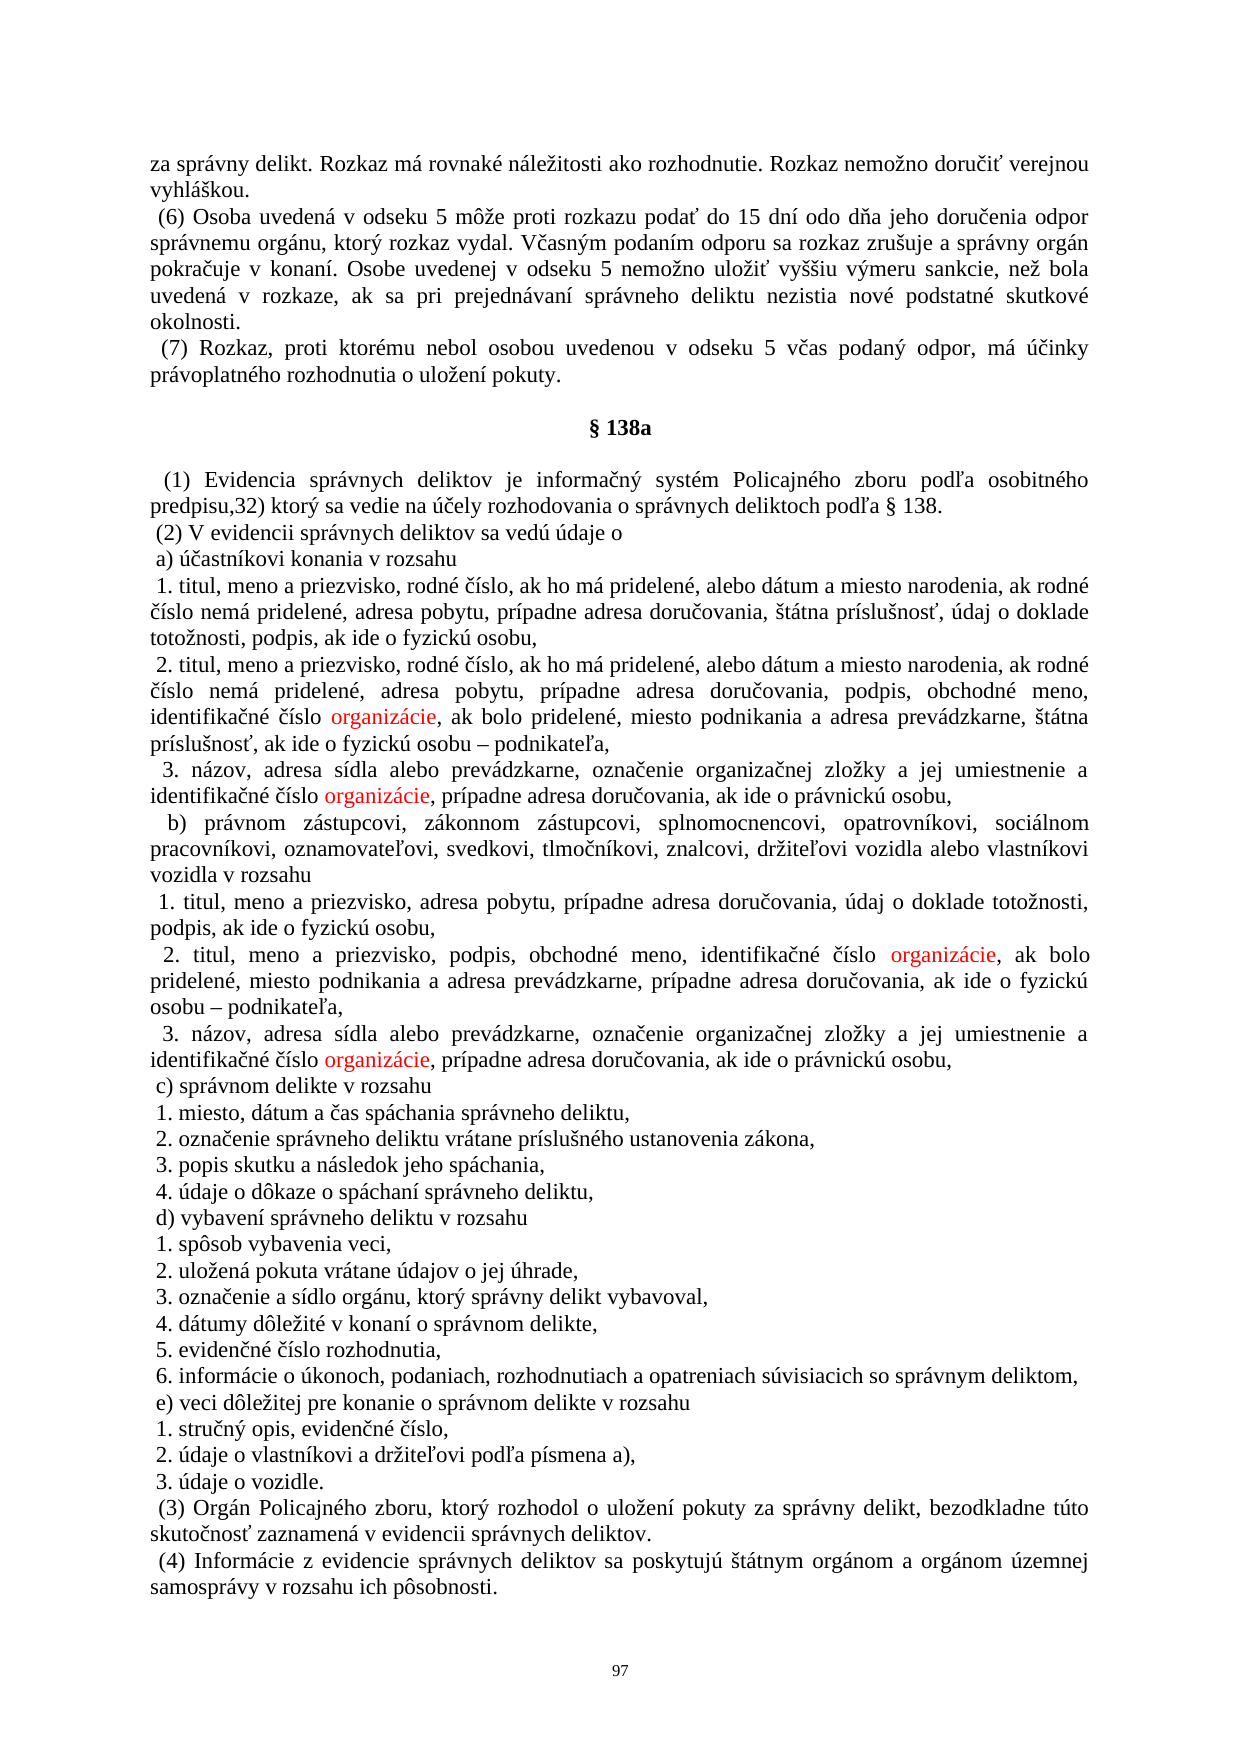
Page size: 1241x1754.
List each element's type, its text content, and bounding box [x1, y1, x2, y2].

text c) správnom delikte v rozsahu [150, 1072, 1090, 1099]
text 2. označenie správneho deliktu vrátane príslušného ustanovenia zákona, [150, 1125, 1090, 1151]
text (1) Evidencia správnych deliktov je informačný systém Policajného zboru podľa osobitného predpisu,32) ktorý sa vedie na účely rozhodovania o správnych deliktoch podľa § 138. [150, 466, 1090, 519]
text 2. titul, meno a priezvisko, podpis, obchodné meno, identifikačné číslo organizácie, ak bolo pridelené, miesto podnikania a adresa prevádzkarne, prípadne adresa doručovania, ak ide o fyzickú osobu – podnikateľa, [150, 941, 1090, 1020]
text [150, 150, 1090, 203]
text 6. informácie o úkonoch, podaniach, rozhodnutiach a opatreniach súvisiacich so správnym deliktom, [150, 1362, 1090, 1389]
text (4) Informácie z evidencie správnych deliktov sa poskytujú štátnym orgánom a orgánom územnej samosprávy v rozsahu ich pôsobnosti. [150, 1547, 1090, 1599]
text a) účastníkovi konania v rozsahu [150, 545, 1090, 572]
text 3. údaje o vozidle. [150, 1468, 1090, 1494]
text 1. titul, meno a priezvisko, adresa pobytu, prípadne adresa doručovania, údaj o doklade totožnosti, podpis, ak ide o fyzickú osobu, [150, 888, 1090, 941]
text 2. uložená pokuta vrátane údajov o jej úhrade, [150, 1257, 1090, 1283]
text § 138a [150, 413, 1090, 440]
text (6) Osoba uvedená v odseku 5 môže proti rozkazu podať do 15 dní odo dňa jeho doručenia odpor správnemu orgánu, ktorý rozkaz vydal. Včasným podaním odporu sa rozkaz zrušuje a správny orgán pokračuje v konaní. Osobe uvedenej v odseku 5 nemožno uložiť vyššiu výmeru sankcie, než bola uvedená v rozkaze, ak sa pri prejednávaní správneho deliktu nezistia nové podstatné skutkové okolnosti. [150, 203, 1090, 334]
text 1. spôsob vybavenia veci, [150, 1231, 1090, 1257]
text b) právnom zástupcovi, zákonnom zástupcovi, splnomocnencovi, opatrovníkovi, sociálnom pracovníkovi, oznamovateľovi, svedkovi, tlmočníkovi, znalcovi, držiteľovi vozidla alebo vlastníkovi vozidla v rozsahu [150, 809, 1090, 888]
text 3. popis skutku a následok jeho spáchania, [150, 1151, 1090, 1178]
text 3. názov, adresa sídla alebo prevádzkarne, označenie organizačnej zložky a jej umiestnenie a identifikačné číslo organizácie, prípadne adresa doručovania, ak ide o právnickú osobu, [150, 1020, 1090, 1072]
text 1. miesto, dátum a čas spáchania správneho deliktu, [150, 1099, 1090, 1125]
text d) vybavení správneho deliktu v rozsahu [150, 1204, 1090, 1231]
text (2) V evidencii správnych deliktov sa vedú údaje o [150, 519, 1090, 545]
text 3. názov, adresa sídla alebo prevádzkarne, označenie organizačnej zložky a jej umiestnenie a identifikačné číslo organizácie, prípadne adresa doručovania, ak ide o právnickú osobu, [150, 756, 1090, 809]
text (3) Orgán Policajného zboru, ktorý rozhodol o uložení pokuty za správny delikt, bezodkladne túto skutočnosť zaznamená v evidencii správnych deliktov. [150, 1494, 1090, 1547]
text 4. údaje o dôkaze o spáchaní správneho deliktu, [150, 1178, 1090, 1204]
text 2. údaje o vlastníkovi a držiteľovi podľa písmena a), [150, 1441, 1090, 1468]
text e) veci dôležitej pre konanie o správnom delikte v rozsahu [150, 1389, 1090, 1415]
text 5. evidenčné číslo rozhodnutia, [150, 1336, 1090, 1362]
text 1. titul, meno a priezvisko, rodné číslo, ak ho má pridelené, alebo dátum a miesto narodenia, ak rodné číslo nemá pridelené, adresa pobytu, prípadne adresa doručovania, štátna príslušnosť, údaj o doklade totožnosti, podpis, ak ide o fyzickú osobu, [150, 572, 1090, 651]
text 4. dátumy dôležité v konaní o správnom delikte, [150, 1309, 1090, 1336]
text 1. stručný opis, evidenčné číslo, [150, 1415, 1090, 1441]
text (7) Rozkaz, proti ktorému nebol osobou uvedenou v odseku 5 včas podaný odpor, má účinky právoplatného rozhodnutia o uložení pokuty. [150, 334, 1090, 387]
text 3. označenie a sídlo orgánu, ktorý správny delikt vybavoval, [150, 1283, 1090, 1309]
text 2. titul, meno a priezvisko, rodné číslo, ak ho má pridelené, alebo dátum a miesto narodenia, ak rodné číslo nemá pridelené, adresa pobytu, prípadne adresa doručovania, podpis, obchodné meno, identifikačné číslo organizácie, ak bolo pridelené, miesto podnikania a adresa prevádzkarne, štátna príslušnosť, ak ide o fyzickú osobu – podnikateľa, [150, 651, 1090, 756]
